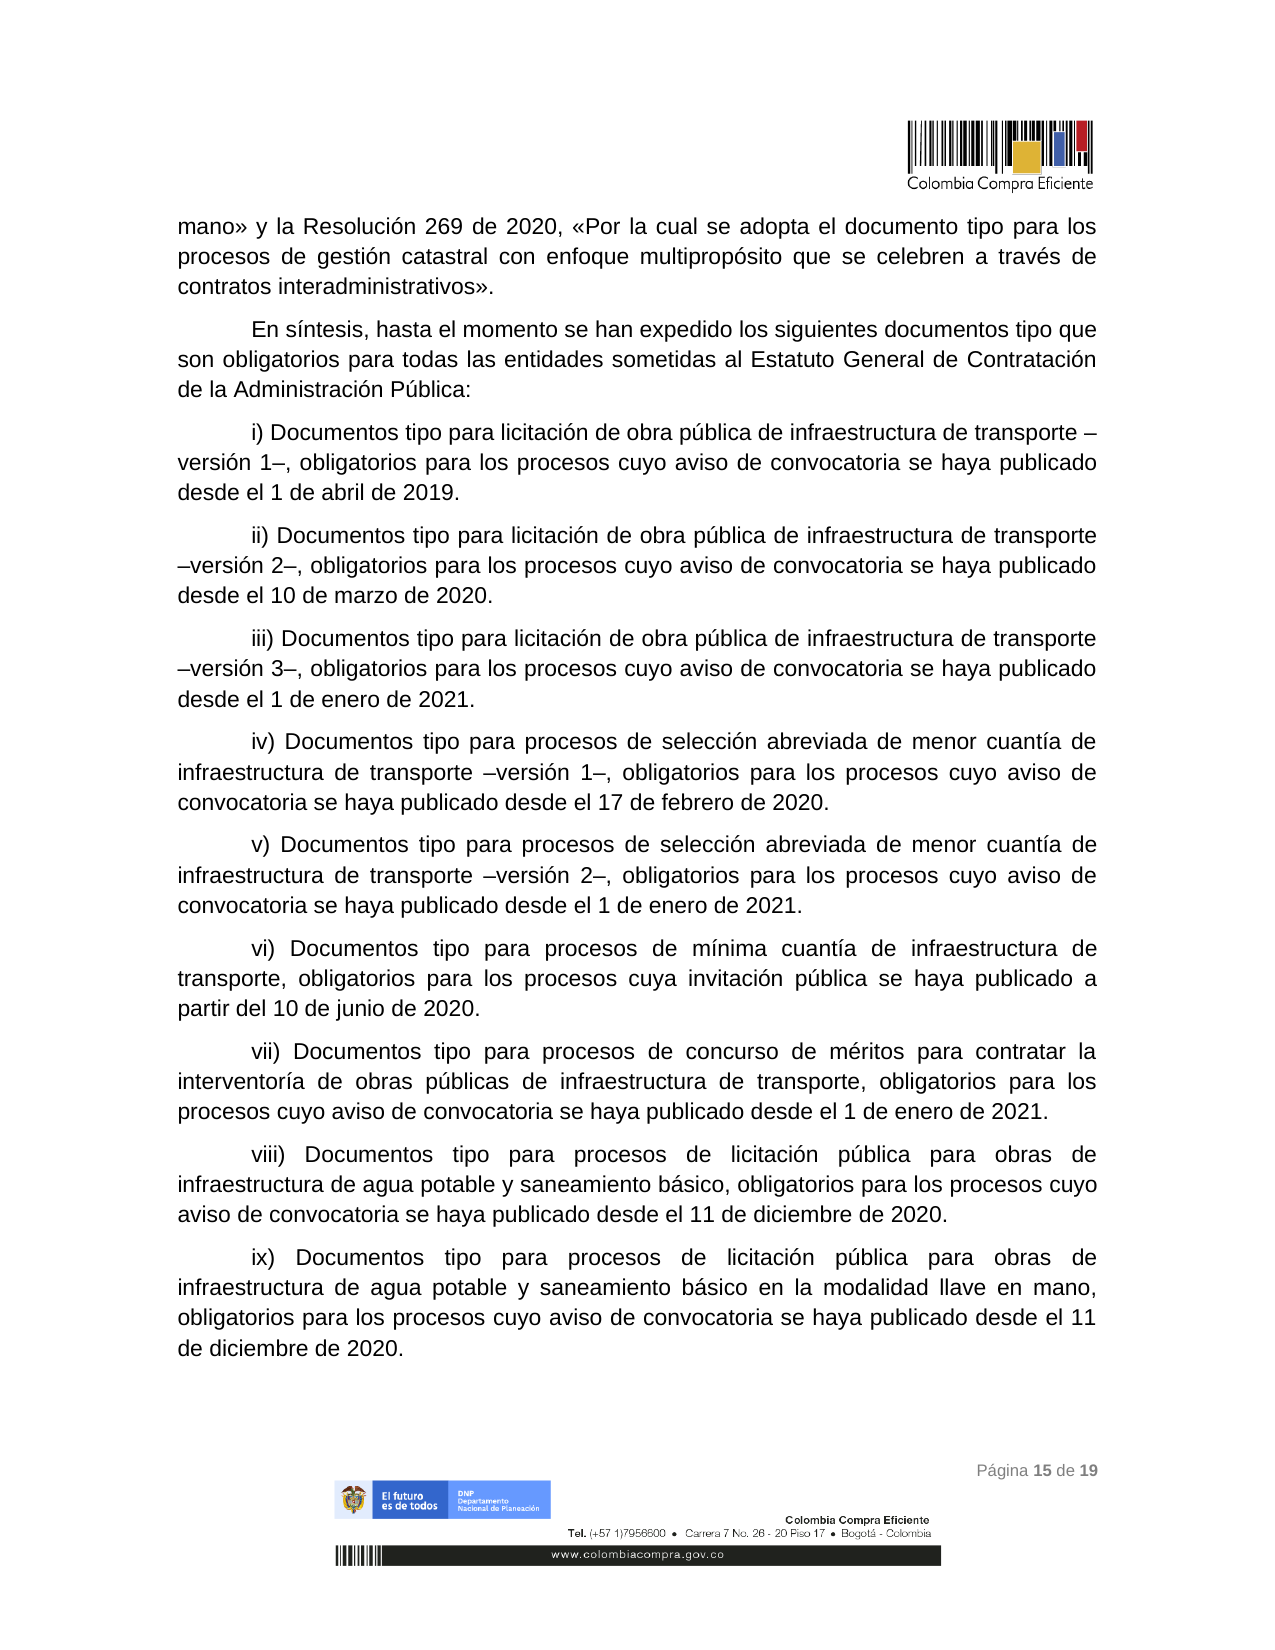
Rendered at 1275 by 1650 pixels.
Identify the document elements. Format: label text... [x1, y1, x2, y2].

picture [899, 114, 1099, 196]
text ii) Documentos tipo para licitación de obra pública de infraestructura de transporte –versión 2–, obligatorios para los procesos cuyo aviso de convocatoria se haya publicado desde el 10 de marzo de 2020. [177, 522, 1098, 609]
picture [334, 1480, 942, 1566]
text ix) Documentos tipo para procesos de licitación pública para obras de infraestructura de agua potable y saneamiento básico en la modalidad llave en mano, obligatorios para los procesos cuyo aviso de convocatoria se haya publicado desde el 11 de diciembre de 2020. [177, 1244, 1098, 1361]
text viii) Documentos tipo para procesos de licitación pública para obras de infraestructura de agua potable y saneamiento básico, obligatorios para los procesos cuyo aviso de convocatoria se haya publicado desde el 11 de diciembre de 2020. [177, 1141, 1098, 1227]
text v) Documentos tipo para procesos de selección abreviada de menor cuantía de infraestructura de transporte –versión 2–, obligatorios para los procesos cuyo aviso de convocatoria se haya publicado desde el 1 de enero de 2021. [177, 831, 1098, 918]
text iii) Documentos tipo para licitación de obra pública de infraestructura de transporte –versión 3–, obligatorios para los procesos cuyo aviso de convocatoria se haya publicado desde el 1 de enero de 2021. [177, 625, 1098, 712]
text iv) Documentos tipo para procesos de selección abreviada de menor cuantía de infraestructura de transporte –versión 1–, obligatorios para los procesos cuyo aviso de convocatoria se haya publicado desde el 17 de febrero de 2020. [177, 728, 1098, 815]
text vii) Documentos tipo para procesos de concurso de méritos para contratar la interventoría de obras públicas de infraestructura de transporte, obligatorios para los procesos cuyo aviso de convocatoria se haya publicado desde el 1 de enero de 2021. [177, 1038, 1098, 1124]
text i) Documentos tipo para licitación de obra pública de infraestructura de transporte –versión 1–, obligatorios para los procesos cuyo aviso de convocatoria se haya publicado desde el 1 de abril de 2019. [177, 419, 1098, 506]
text vi) Documentos tipo para procesos de mínima cuantía de infraestructura de transporte, obligatorios para los procesos cuya invitación pública se haya publicado a partir del 10 de junio de 2020. [177, 934, 1098, 1021]
text En síntesis, hasta el momento se han expedido los siguientes documentos tipo que son obligatorios para todas las entidades sometidas al Estatuto General de Contratación de la Administración Pública: [177, 316, 1098, 402]
